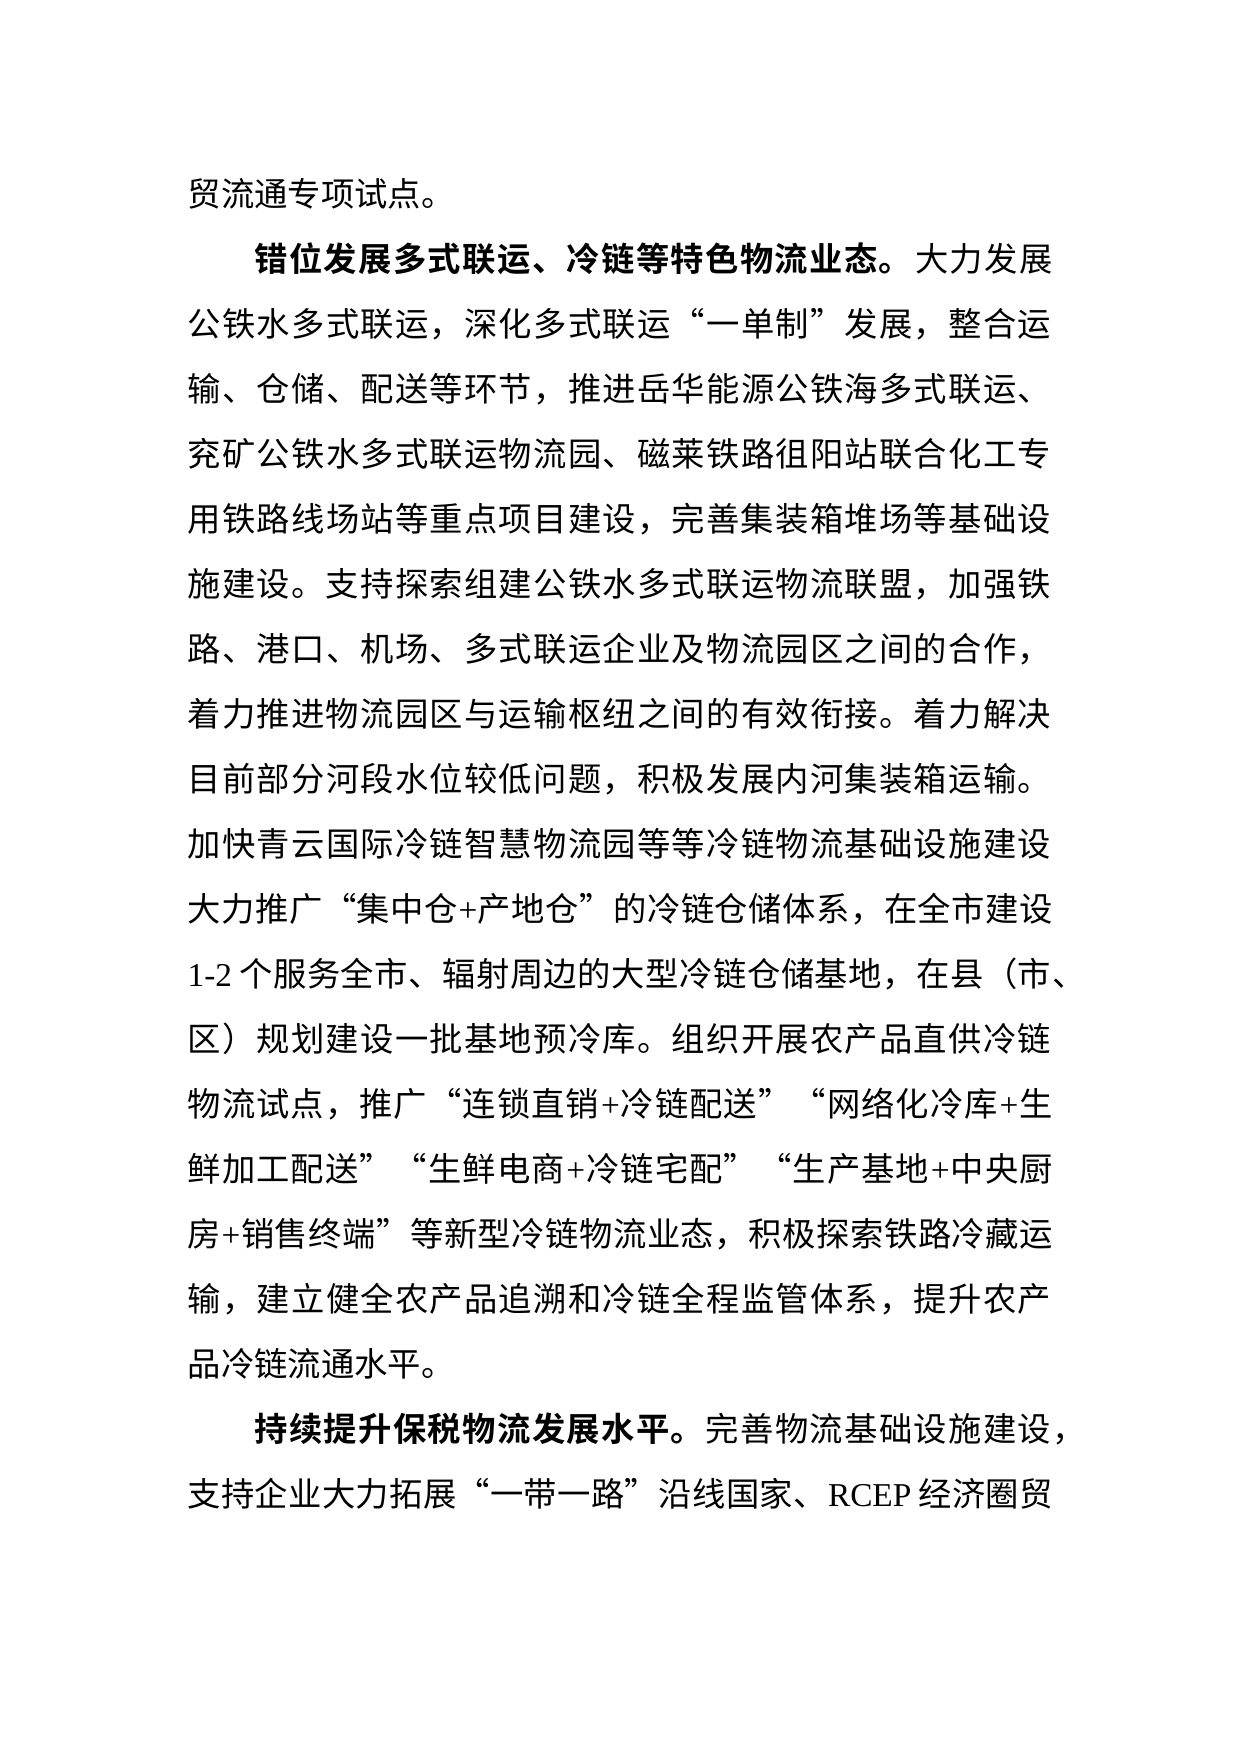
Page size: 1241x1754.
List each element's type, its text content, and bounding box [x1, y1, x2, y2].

text 错位发展多式联运、冷链等特色物流业态。大力发展公铁水多式联运，深化多式联运“一单制”发展，整合运输、仓储、配送等环节，推进岳华能源公铁海多式联运、兖矿公铁水多式联运物流园、磁莱铁路徂阳站联合化工专用铁路线场站等重点项目建设，完善集装箱堆场等基础设施建设。支持探索组建公铁水多式联运物流联盟，加强铁路、港口、机场、多式联运企业及物流园区之间的合作，着力推进物流园区与运输枢纽之间的有效衔接。着力解决目前部分河段水位较低问题，积极发展内河集装箱运输。加快青云国际冷链智慧物流园等等冷链物流基础设施建设，大力推广“集中仓+产地仓”的冷链仓储体系，在全市建设1-2个服务全市、辐射周边的大型冷链仓储基地，在县（市、区）规划建设一批基地预冷库。组织开展农产品直供冷链物流试点，推广“连锁直销+冷链配送”“网络化冷库+生鲜加工配送”“生鲜电商+冷链宅配”“生产基地+中央厨房+销售终端”等新型冷链物流业态，积极探索铁路冷藏运输，建立健全农产品追溯和冷链全程监管体系，提升农产品冷链流通水平。 [187, 224, 1053, 1394]
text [187, 1394, 1053, 1524]
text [187, 159, 1053, 224]
